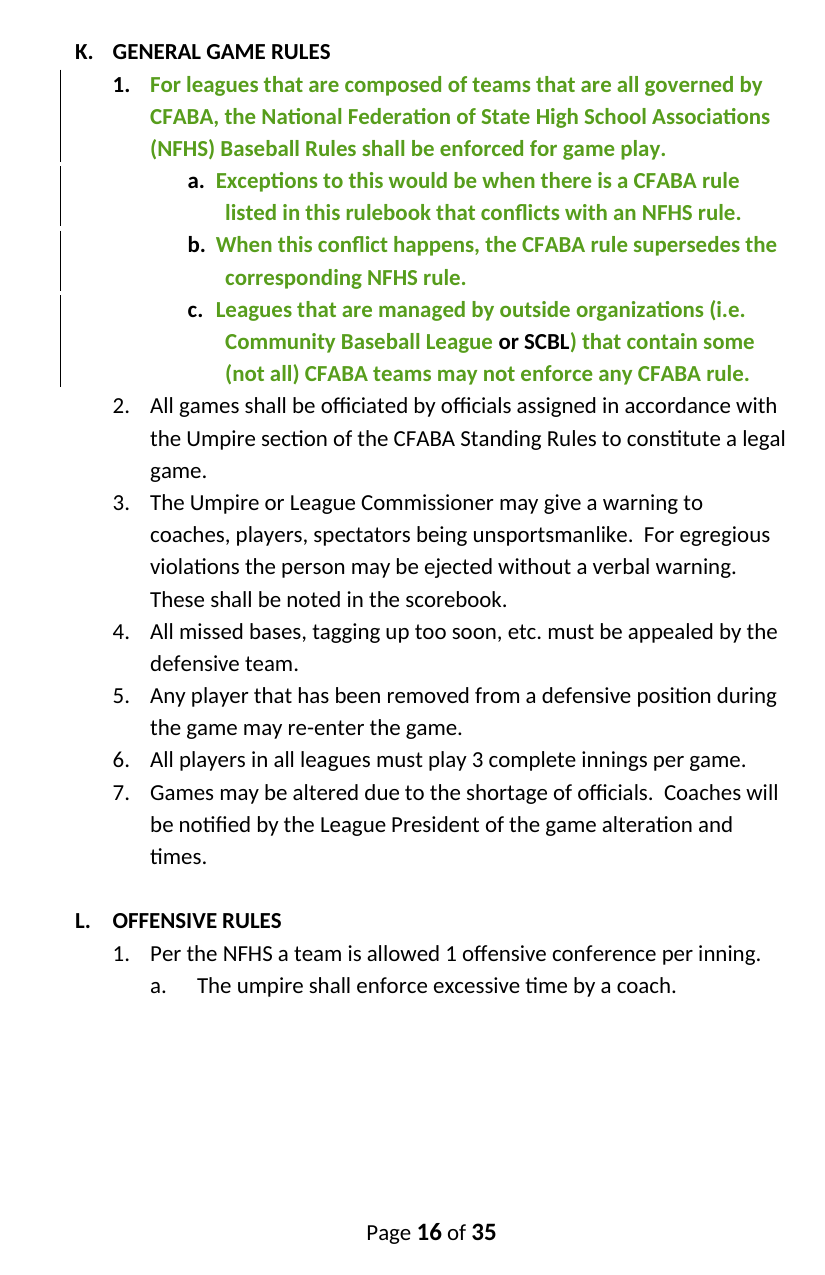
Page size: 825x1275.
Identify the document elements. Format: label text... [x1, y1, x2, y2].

list The Umpire or League Commissioner may give a warning to coaches, players, spectators being unsportsmanlike. For egregious violations the person may be ejected without a verbal warning. These shall be noted in the scorebook. [112, 488, 787, 613]
list The umpire shall enforce excessive time by a coach. [150, 971, 787, 999]
list Leagues that are managed by outside organizations (i.e. Community Baseball League or SCBL) that contain some (not all) CFABA teams may not enforce any CFABA rule. [187, 295, 787, 387]
list Per the NFHS a team is allowed 1 offensive conference per inning. [112, 939, 787, 967]
list All missed bases, tagging up too soon, etc. must be appealed by the defensive team. [112, 617, 787, 677]
list For leagues that are composed of teams that are all governed by CFABA, the National Federation of State High School Associations (NFHS) Baseball Rules shall be enforced for game play. [112, 70, 787, 162]
list Games may be altered due to the shortage of officials. Coaches will be notified by the League President of the game alteration and times. [112, 778, 787, 870]
list Exceptions to this would be when there is a CFABA rule listed in this rulebook that conflicts with an NFHS rule. [187, 166, 787, 226]
list All games shall be officiated by officials assigned in accordance with the Umpire section of the CFABA Standing Rules to constitute a legal game. [112, 392, 787, 484]
list All players in all leagues must play 3 complete innings per game. [112, 746, 787, 774]
list GENERAL GAME RULES [75, 37, 787, 66]
list OFFENSIVE RULES [75, 907, 787, 934]
list Any player that has been removed from a defensive position during the game may re-enter the game. [112, 681, 787, 741]
list When this conflict happens, the CFABA rule supersedes the corresponding NFHS rule. [187, 231, 787, 291]
